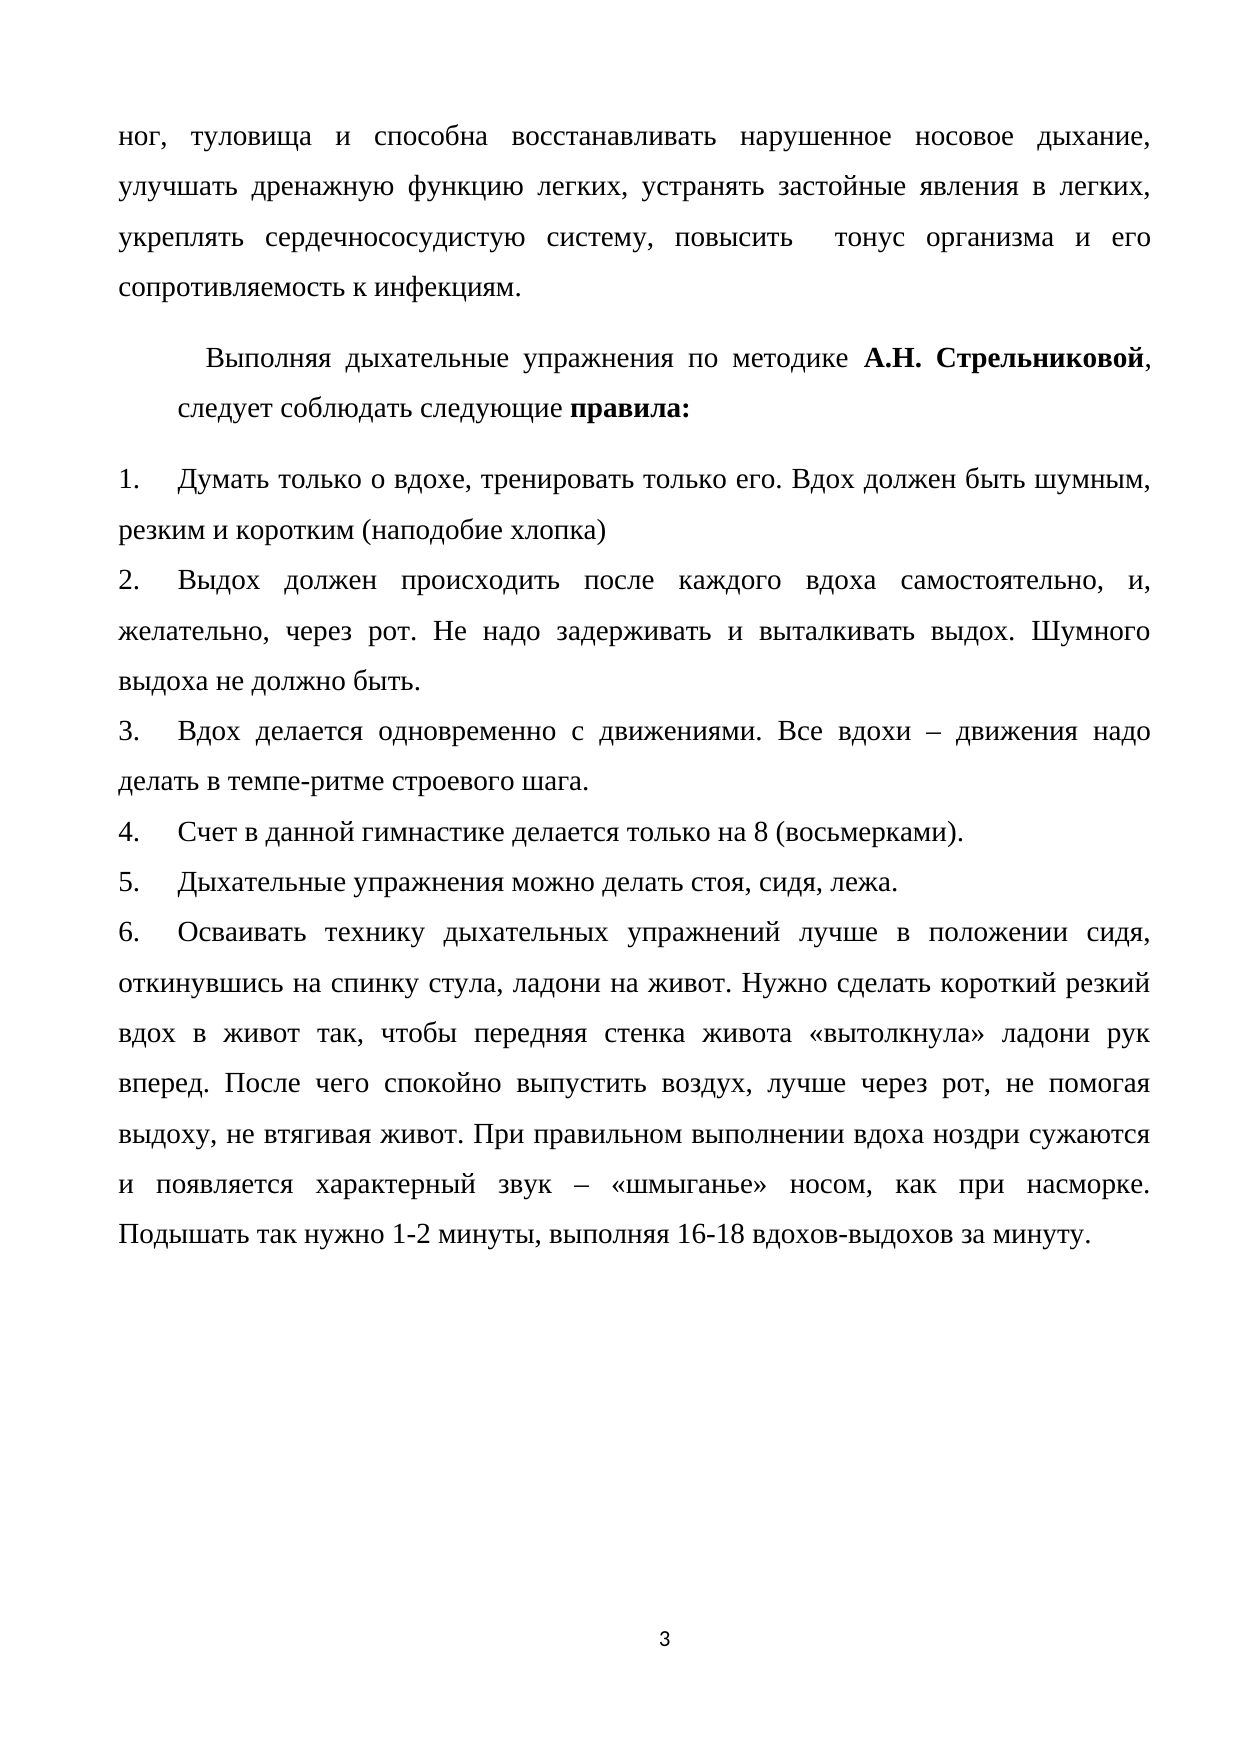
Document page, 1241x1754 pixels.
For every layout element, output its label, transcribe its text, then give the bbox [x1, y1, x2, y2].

list Выдох должен происходить после каждого вдоха самостоятельно, и, желательно, через рот. Не надо задерживать и выталкивать выдох. Шумного выдоха не должно быть. [118, 562, 1152, 696]
text Выполняя дыхательные упражнения по методике А.Н. Стрельниковой, следует соблюдать следующие правила: [177, 340, 1152, 424]
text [118, 118, 1152, 303]
list Дыхательные упражнения можно делать стоя, сидя, лежа. [118, 864, 1152, 898]
list Вдох делается одновременно с движениями. Все вдохи – движения надо делать в темпе-ритме строевого шага. [118, 713, 1152, 797]
list Счет в данной гимнастике делается только на 8 (восьмерками). [118, 814, 1152, 847]
list Осваивать технику дыхательных упражнений лучше в положении сидя, откинувшись на спинку стула, ладони на живот. Нужно сделать короткий резкий вдох в живот так, чтобы передняя стенка живота «вытолкнула» ладони рук вперед. После чего спокойно выпустить воздух, лучше через рот, не помогая выдоху, не втягивая живот. При правильном выполнении вдоха ноздри сужаются и появляется характерный звук – «шмыганье» носом, как при насморке. Подышать так нужно 1-2 минуты, выполняя 16-18 вдохов-выдохов за минуту. [118, 914, 1152, 1250]
list Думать только о вдохе, тренировать только его. Вдох должен быть шумным, резким и коротким (наподобие хлопка) [118, 462, 1152, 546]
